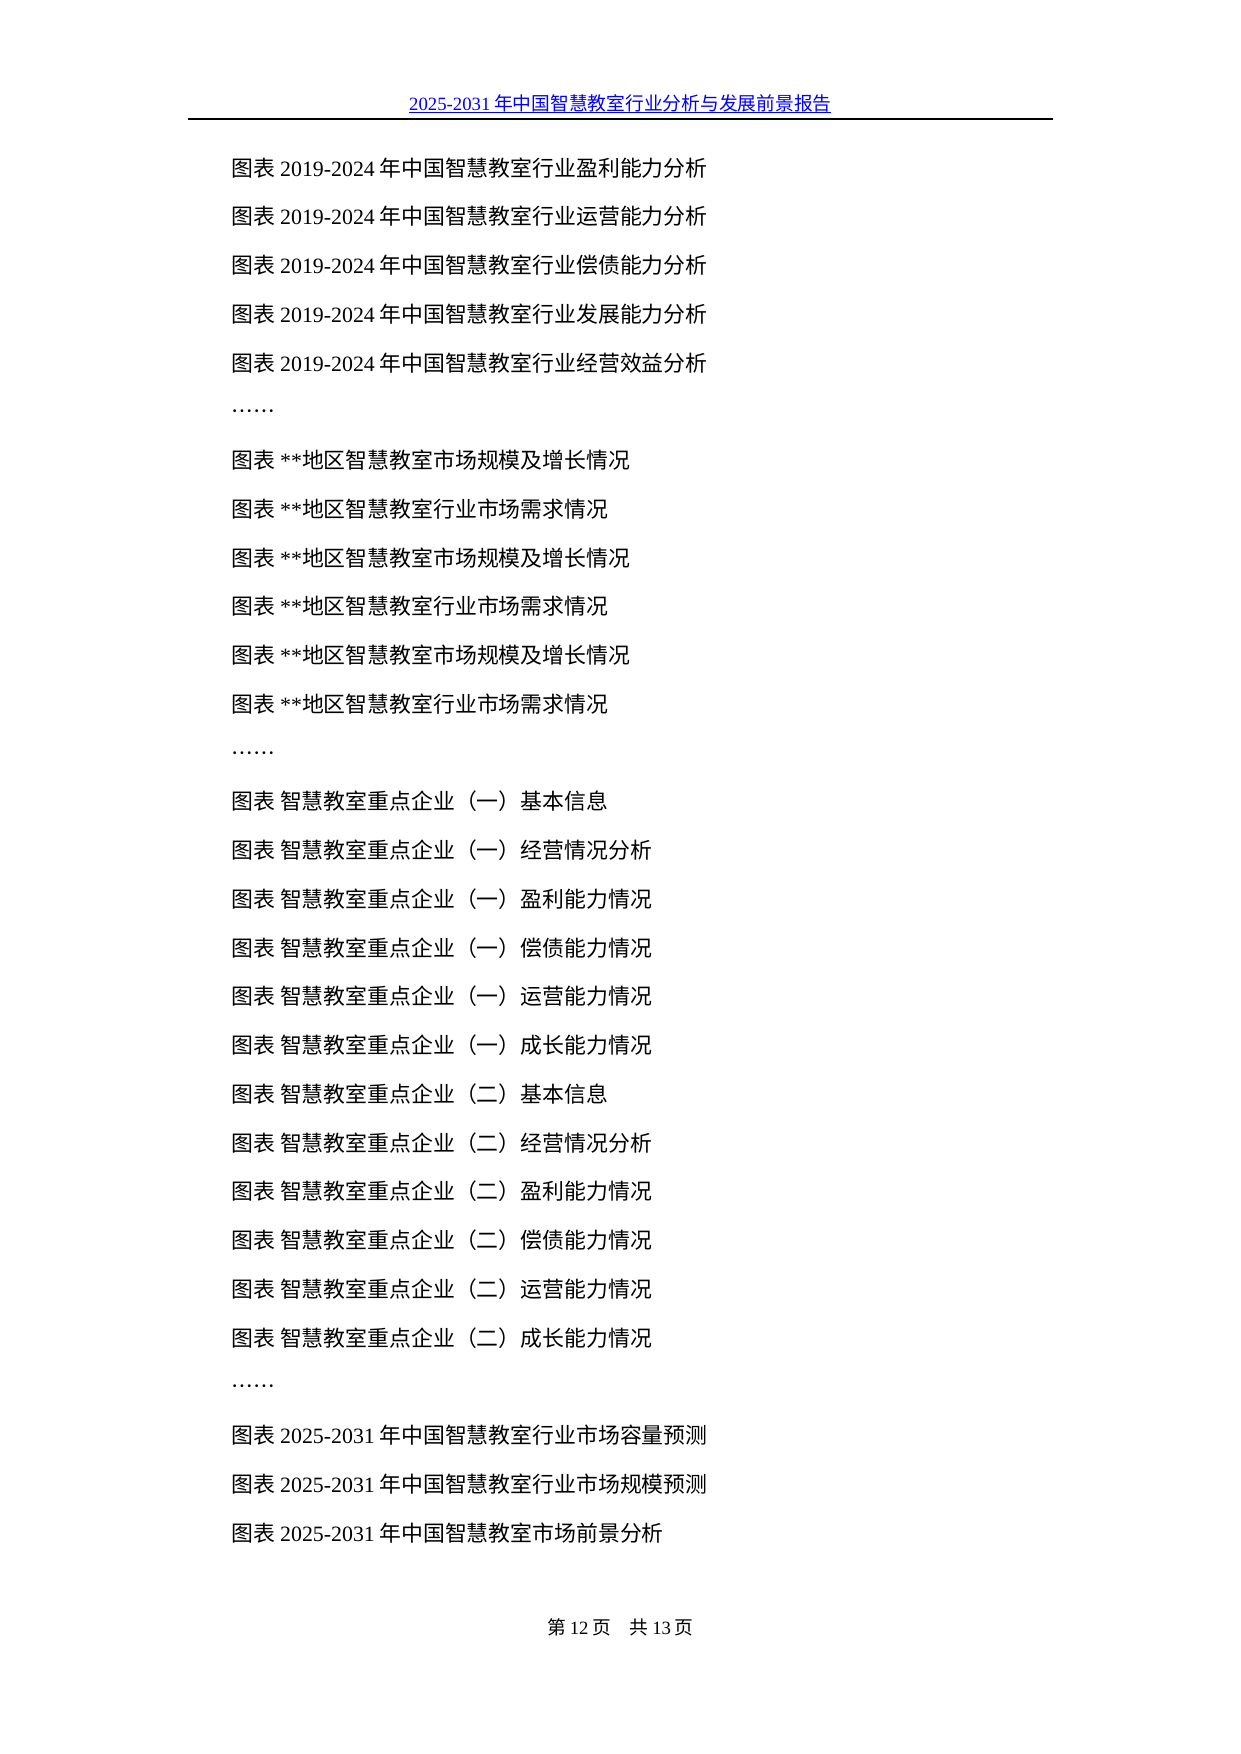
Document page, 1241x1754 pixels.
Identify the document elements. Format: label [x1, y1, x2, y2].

text [187, 150, 1053, 1548]
